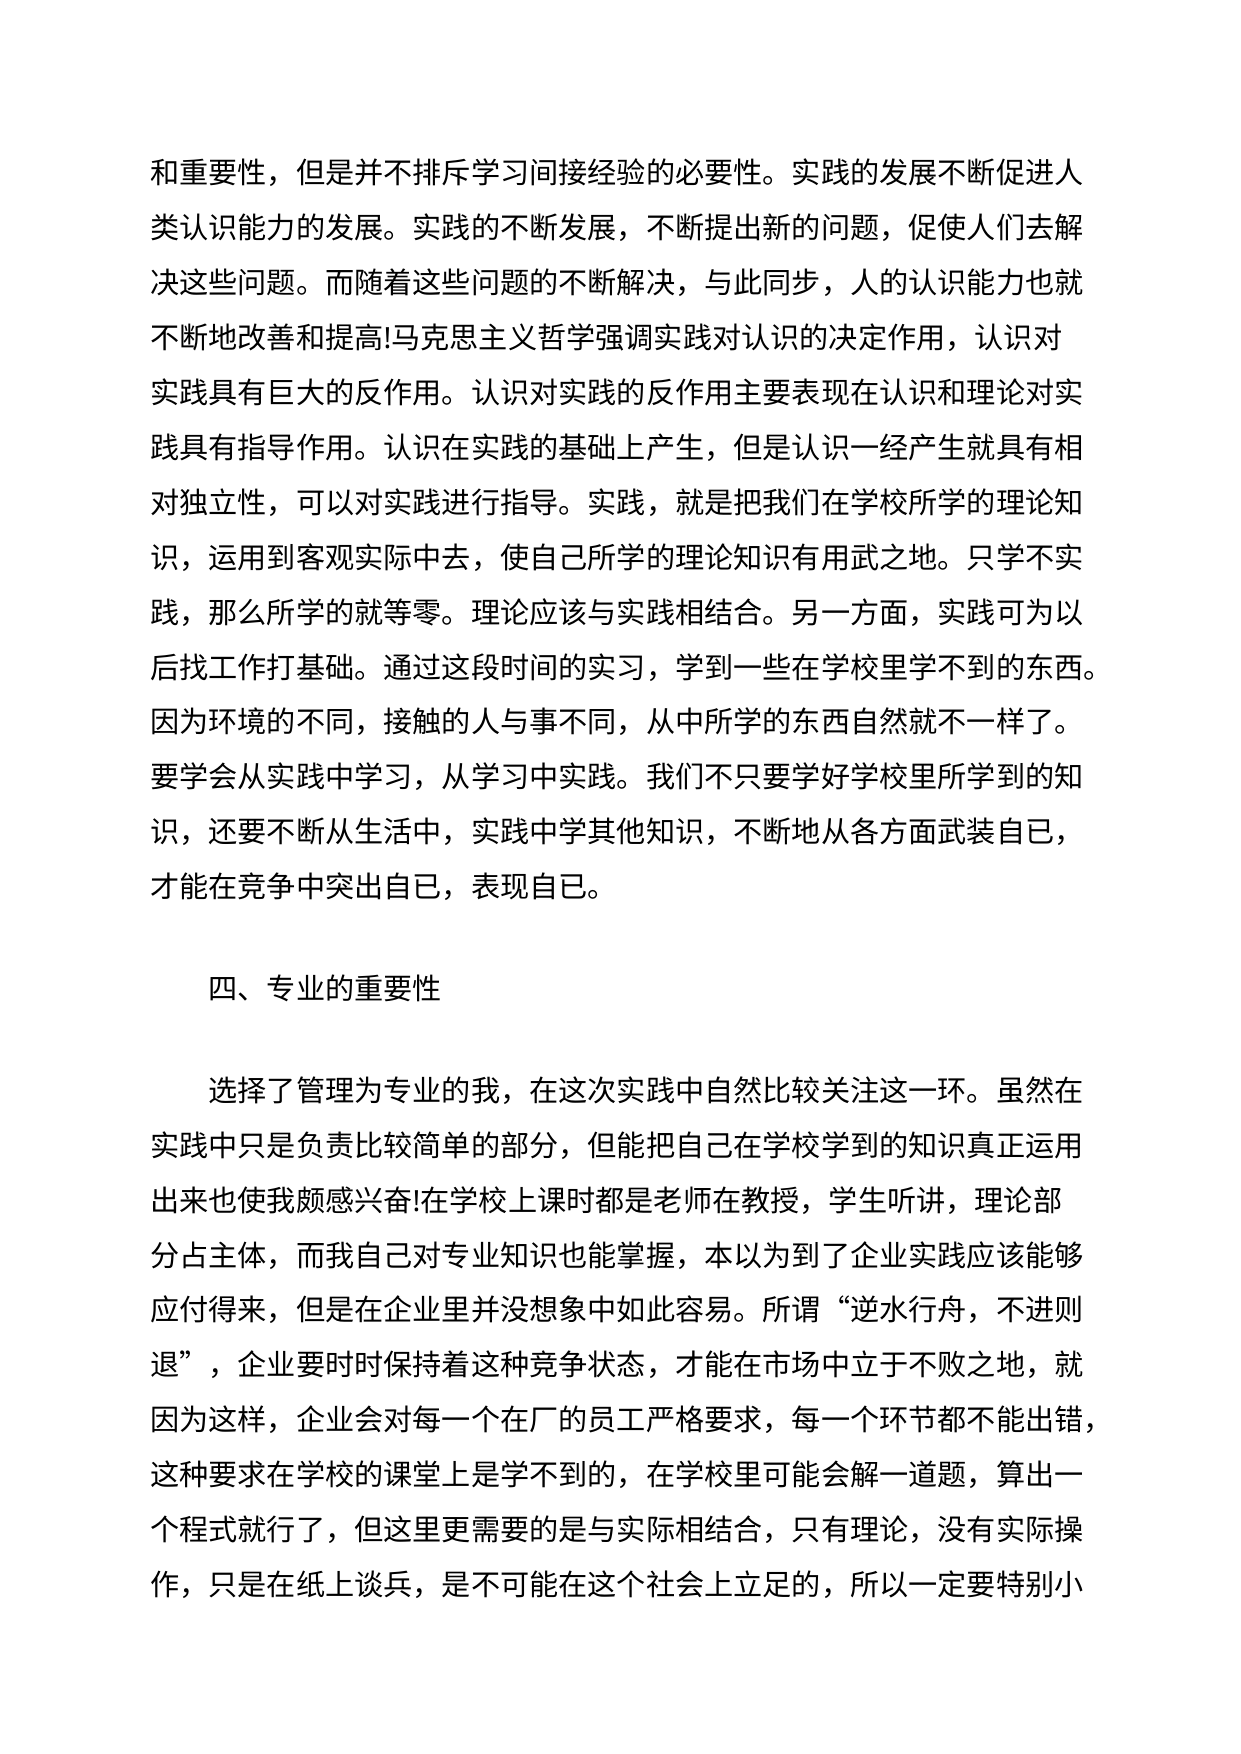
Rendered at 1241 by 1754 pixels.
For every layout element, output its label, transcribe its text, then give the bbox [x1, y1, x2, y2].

text 四、专业的重要性 [150, 966, 1090, 1008]
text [150, 150, 1090, 906]
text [150, 1067, 1090, 1604]
